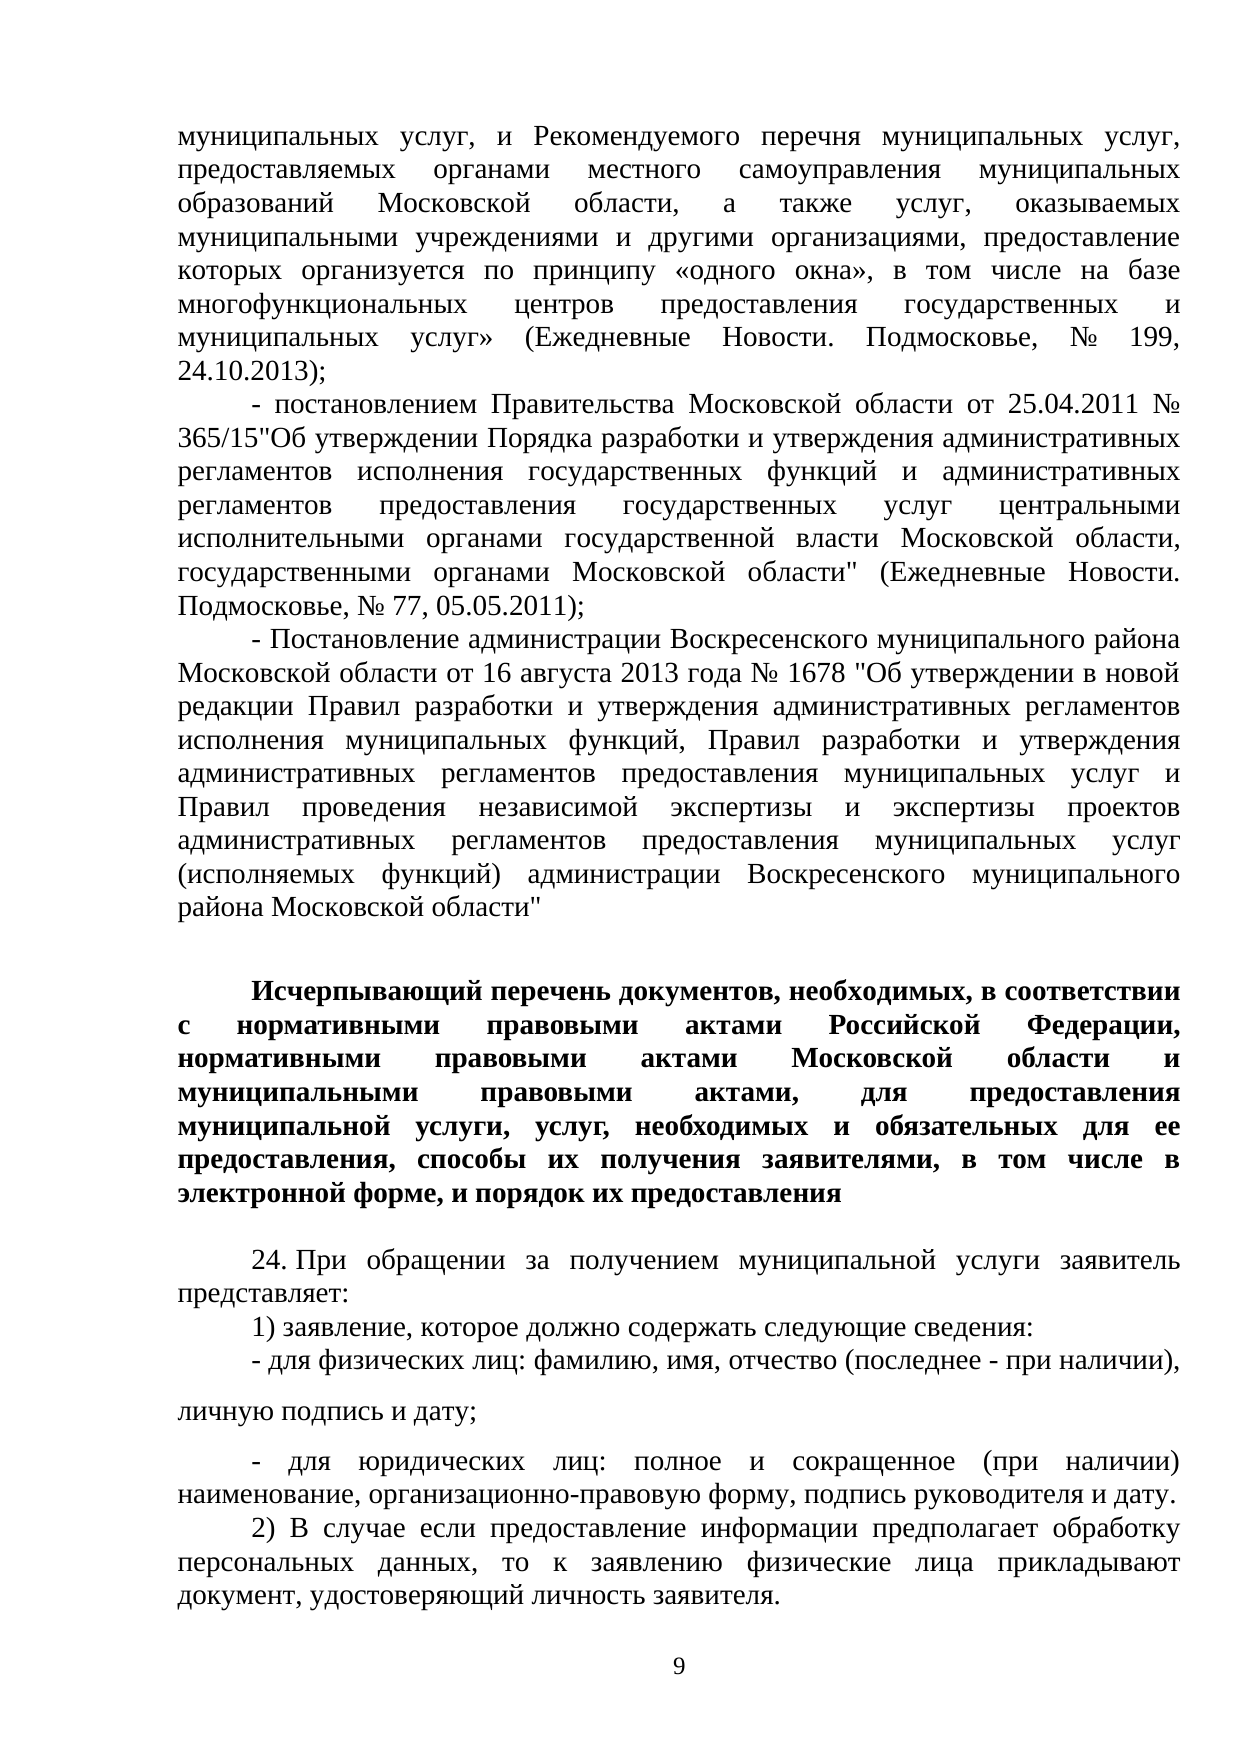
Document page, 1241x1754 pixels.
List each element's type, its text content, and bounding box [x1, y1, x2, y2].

text Исчерпывающий перечень документов, необходимых, в соответствии с нормативными правовыми актами Российской Федерации, нормативными правовыми актами Московской области и муниципальными правовыми актами, для предоставления муниципальной услуги, услуг, необходимых и обязательных для ее предоставления, способы их получения заявителями, в том числе в электронной форме, и порядок их предоставления [177, 973, 1181, 1208]
list При обращении за получением муниципальной услуги заявитель представляет: [177, 1242, 1181, 1309]
list 1) заявление, которое должно содержать следующие сведения: [177, 1309, 1181, 1342]
text - для юридических лиц: полное и сокращенное (при наличии) наименование, организационно-правовую форму, подпись руководителя и дату. [177, 1443, 1181, 1510]
text - Постановление администрации Воскресенского муниципального района Московской области от 16 августа 2013 года № 1678 "Об утверждении в новой редакции Правил разработки и утверждения административных регламентов исполнения муниципальных функций, Правил разработки и утверждения административных регламентов предоставления муниципальных услуг и Правил проведения независимой экспертизы и экспертизы проектов административных регламентов предоставления муниципальных услуг (исполняемых функций) администрации Воскресенского муниципального района Московской области" [177, 621, 1181, 923]
text - постановлением Правительства Московской области от 25.04.2011 № 365/15"Об утверждении Порядка разработки и утверждения административных регламентов исполнения государственных функций и административных регламентов предоставления государственных услуг центральными исполнительными органами государственной власти Московской области, государственными органами Московской области" (Ежедневные Новости. Подмосковье, № 77, 05.05.2011); [177, 386, 1181, 621]
text 2) В случае если предоставление информации предполагает обработку персональных данных, то к заявлению физические лица прикладывают документ, удостоверяющий личность заявителя. [177, 1510, 1181, 1611]
text - для физических лиц: фамилию, имя, отчество (последнее - при наличии), личную подпись и дату; [177, 1342, 1181, 1426]
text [177, 118, 1181, 386]
